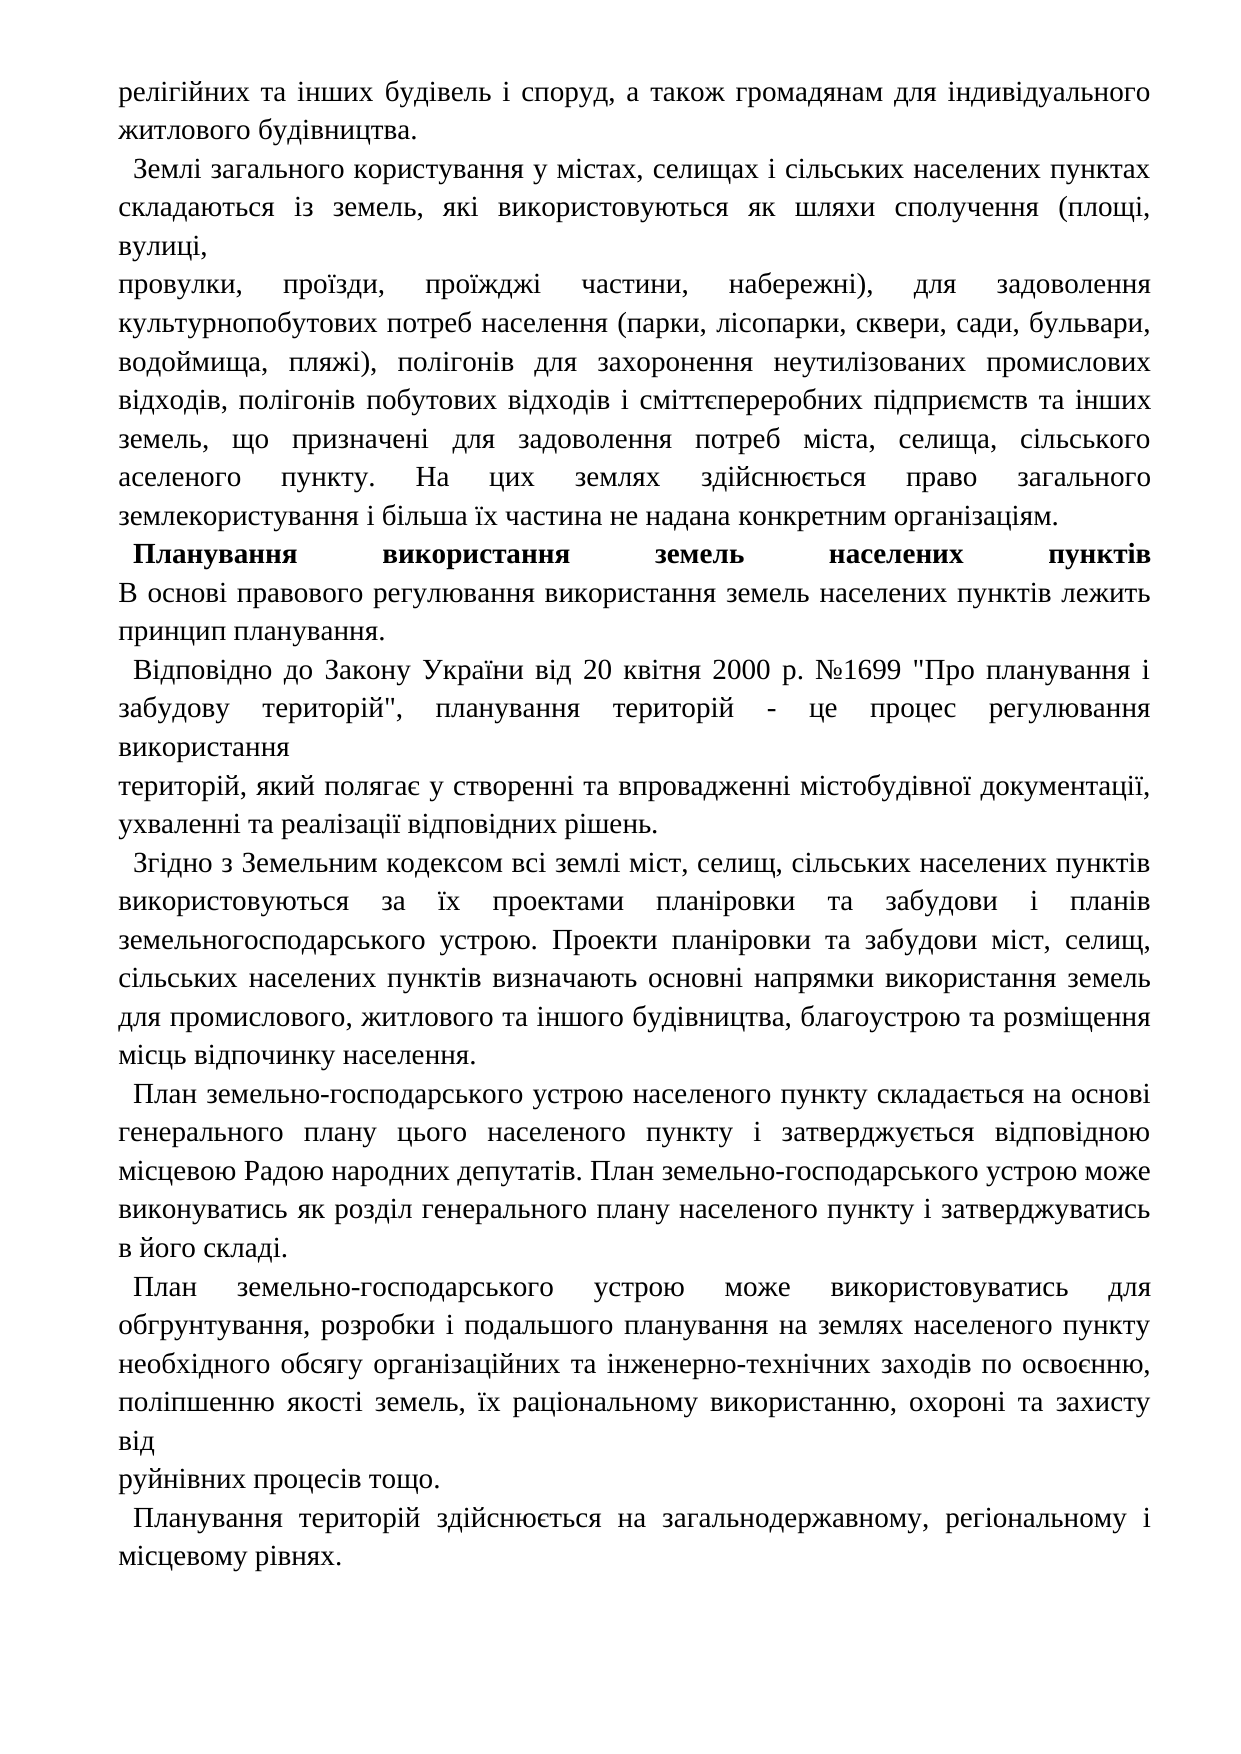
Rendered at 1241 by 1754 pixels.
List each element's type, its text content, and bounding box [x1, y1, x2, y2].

text Землі загального користування у містах, селищах і сільських населених пунктах складаються із земель, які використовуються як шляхи сполучення (площі, вулиці, провулки, проїзди, проїжджі частини, набережні), для задоволення культурнопобутових потреб населення (парки, лісопарки, сквери, сади, бульвари, водоймища, пляжі), полігонів для захоронення неутилізованих промислових відходів, полігонів побутових відходів і сміттєпереробних підприємств та інших земель, що призначені для задоволення потреб міста, селища, сільського аселеного пункту. На цих землях здійснюється право загального землекористування і більша їх частина не надана конкретним організаціям. [118, 151, 1152, 531]
text План земельно-господарського устрою може використовуватись для обгрунтування, розробки і подальшого планування на землях населеного пункту необхідного обсягу організаційних та інженерно-технічних заходів по освоєнню, поліпшенню якості земель, їх раціональному використанню, охороні та захисту від руйнівних процесів тощо. [118, 1269, 1152, 1495]
text Планування використання земель населених пунктів В основі правового регулювання використання земель населених пунктів лежить принцип планування. [118, 536, 1152, 647]
text Відповідно до Закону України від 20 квітня 2000 р. №1699 "Про планування і забудову територій", планування територій - це процес регулювання використання територій, який полягає у створенні та впровадженні містобудівної документації, ухваленні та реалізації відповідних рішень. [118, 652, 1152, 840]
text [118, 74, 1152, 146]
text Планування територій здійснюється на загальнодержавному, регіональному і місцевому рівнях. [118, 1500, 1152, 1572]
text Згідно з Земельним кодексом всі землі міст, селищ, сільських населених пунктів використовуються за їх проектами планіровки та забудови і планів земельногосподарського устрою. Проекти планіровки та забудови міст, селищ, сільських населених пунктів визначають основні напрямки використання земель для промислового, житлового та іншого будівництва, благоустрою та розміщення місць відпочинку населення. [118, 845, 1152, 1071]
text План земельно-господарського устрою населеного пункту складається на основі генерального плану цього населеного пункту і затверджується відповідною місцевою Радою народних депутатів. План земельно-господарського устрою може виконуватись як розділ генерального плану населеного пункту і затверджуватись в його складі. [118, 1076, 1152, 1264]
